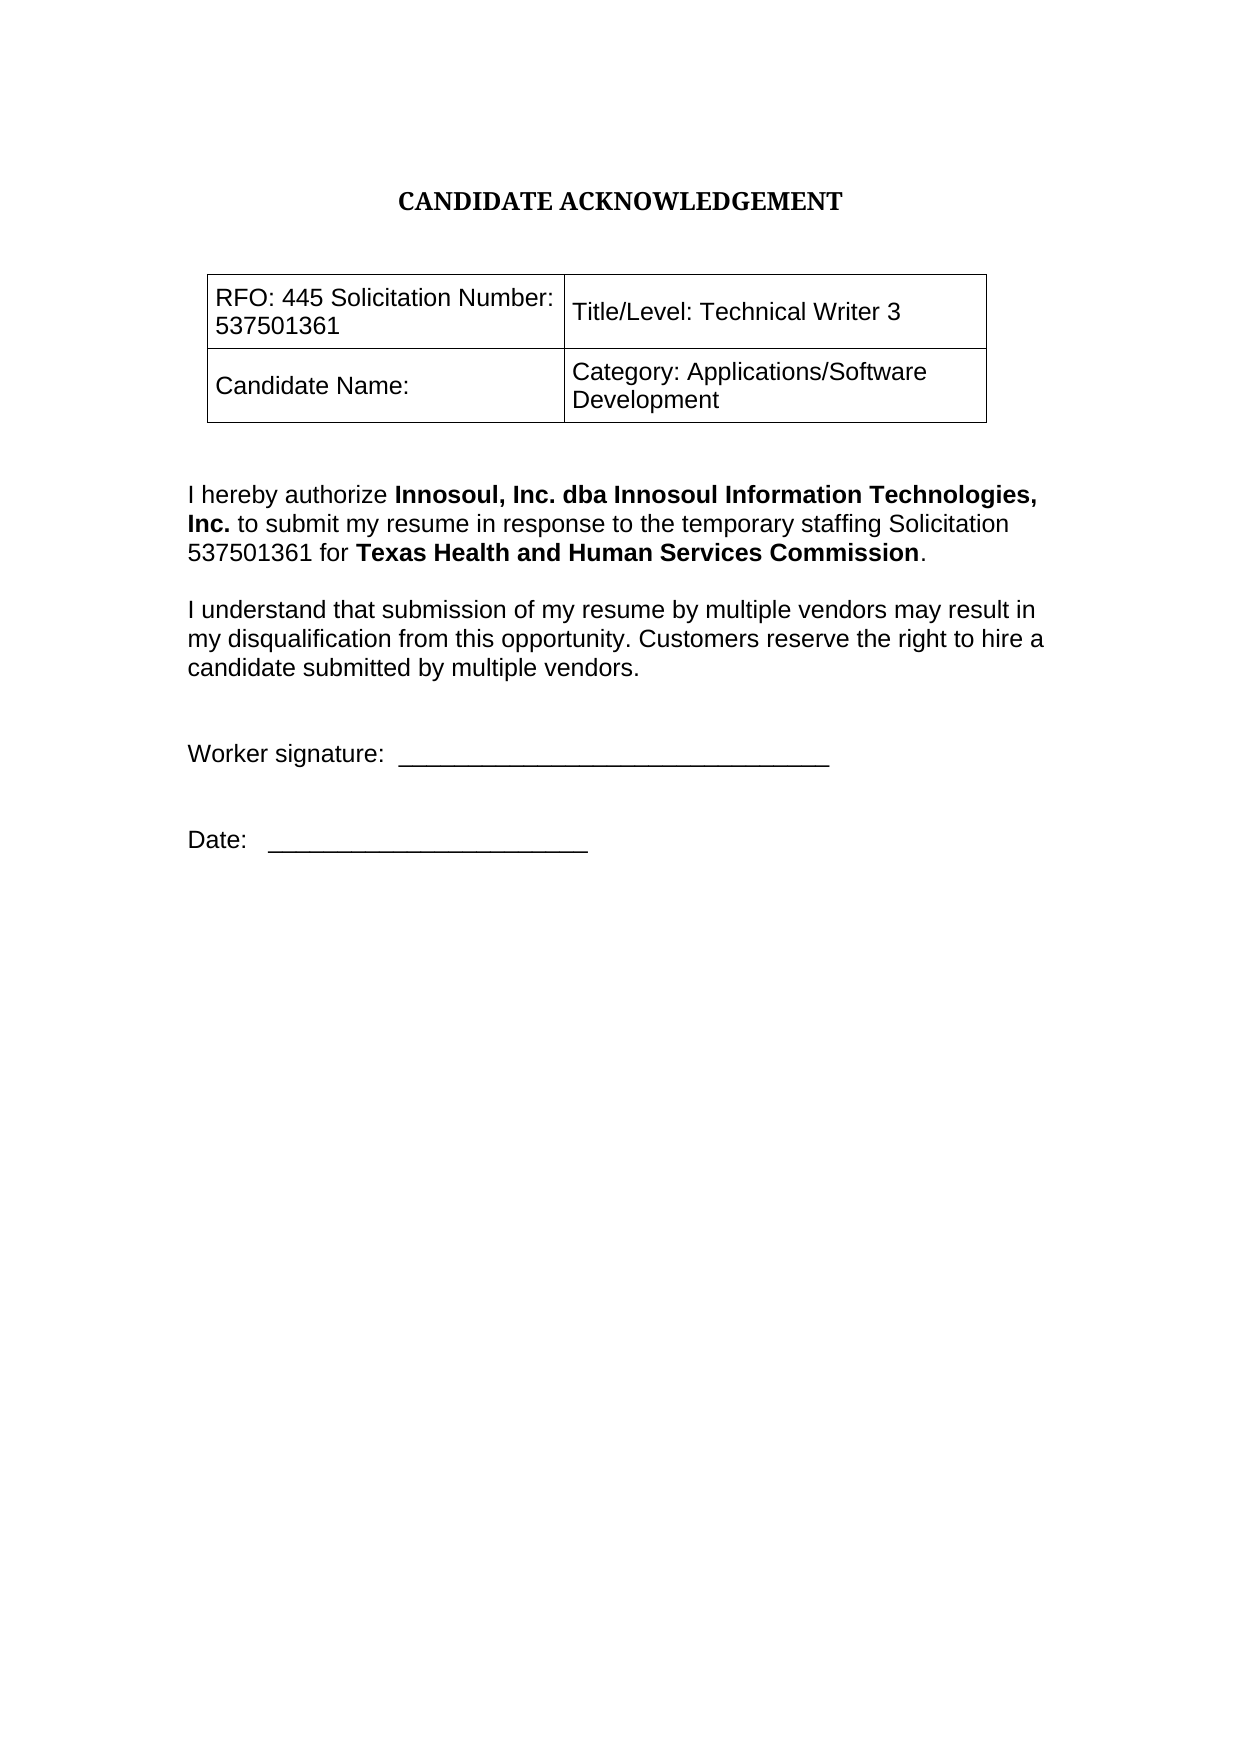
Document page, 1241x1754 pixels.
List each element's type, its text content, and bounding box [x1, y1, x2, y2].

table_header I hereby authorize Innosoul, Inc. dba Innosoul Information Technologies, Inc. to submit my resume in response to the temporary staffing Solicitation 537501361 for Texas Health and Human Services Commission. I understand that submission of my resume by multiple vendors may result in my disqualification from this opportunity. Customers reserve the right to hire a candidate submitted by multiple vendors. Worker signature: _______________________________ Date: _______________________ [186, 479, 1061, 855]
text CANDIDATE ACKNOWLEDGEMENT [187, 184, 1053, 218]
table_header Title/Level: Technical Writer 3 [565, 275, 986, 348]
table_cell Candidate Name: [208, 349, 564, 422]
table_header RFO: 445 Solicitation Number: 537501361 [208, 275, 564, 348]
table_cell Category: Applications/Software Development [565, 349, 986, 422]
